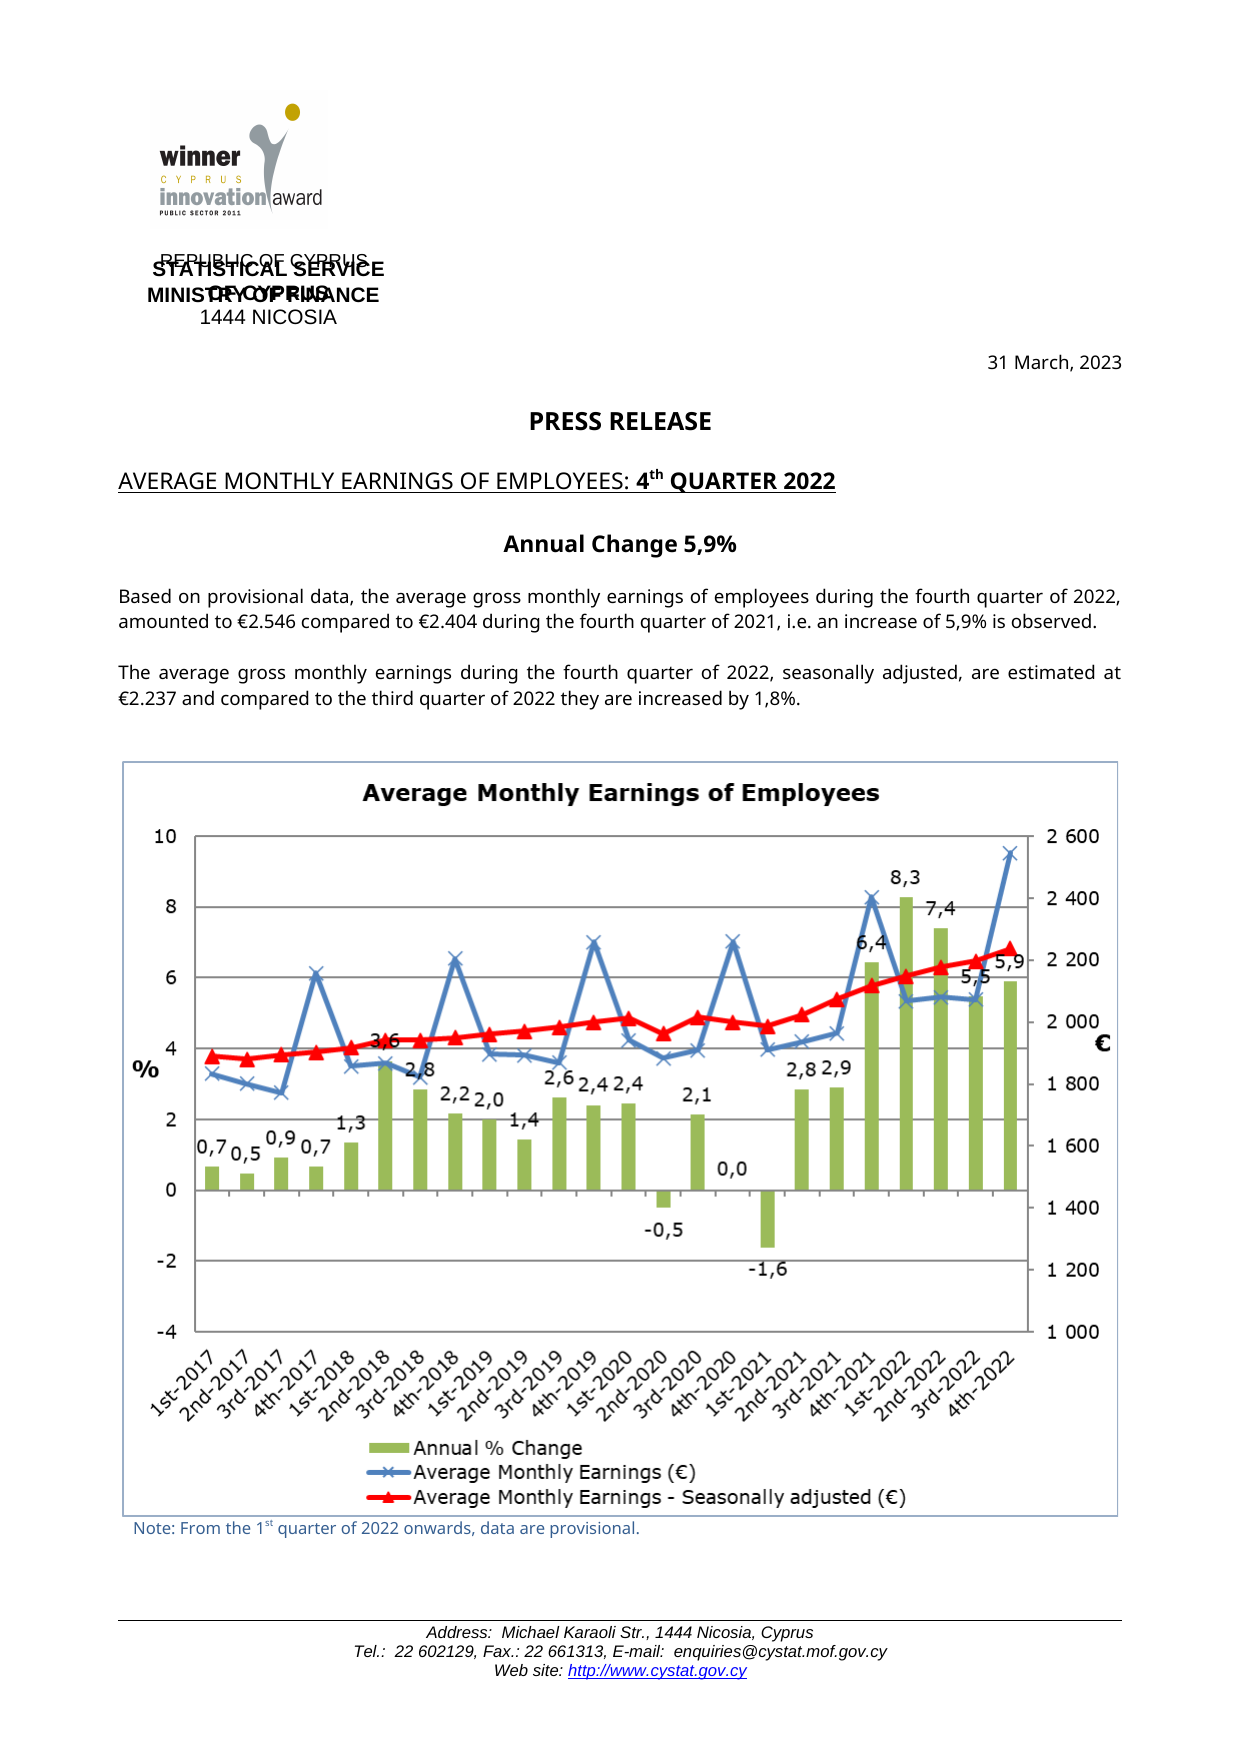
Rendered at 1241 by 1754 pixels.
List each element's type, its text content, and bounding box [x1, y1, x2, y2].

text Based on provisional data, the average gross monthly earnings of employees during the fourth quarter of 2022, amounted to €2.546 compared to €2.404 during the fourth quarter of 2021, i.e. an increase of 5,9% is observed. [118, 583, 1122, 634]
text The average gross monthly earnings during the fourth quarter of 2022, seasonally adjusted, are estimated at €2.237 and compared to the third quarter of 2022 they are increased by 1,8%. [118, 659, 1122, 711]
picture [122, 761, 1119, 1517]
text Annual Change 5,9% [118, 528, 1122, 559]
text Note: From the 1st quarter of 2022 onwards, data are provisional. [118, 1517, 1122, 1539]
subtitle AVERAGE MONTHLY EARNINGS OF EMPLOYEES: 4th QUARTER 2022 [118, 465, 1122, 496]
text 31 March, 2023 [118, 349, 1122, 375]
text PRESS RELEASE [118, 403, 1122, 437]
